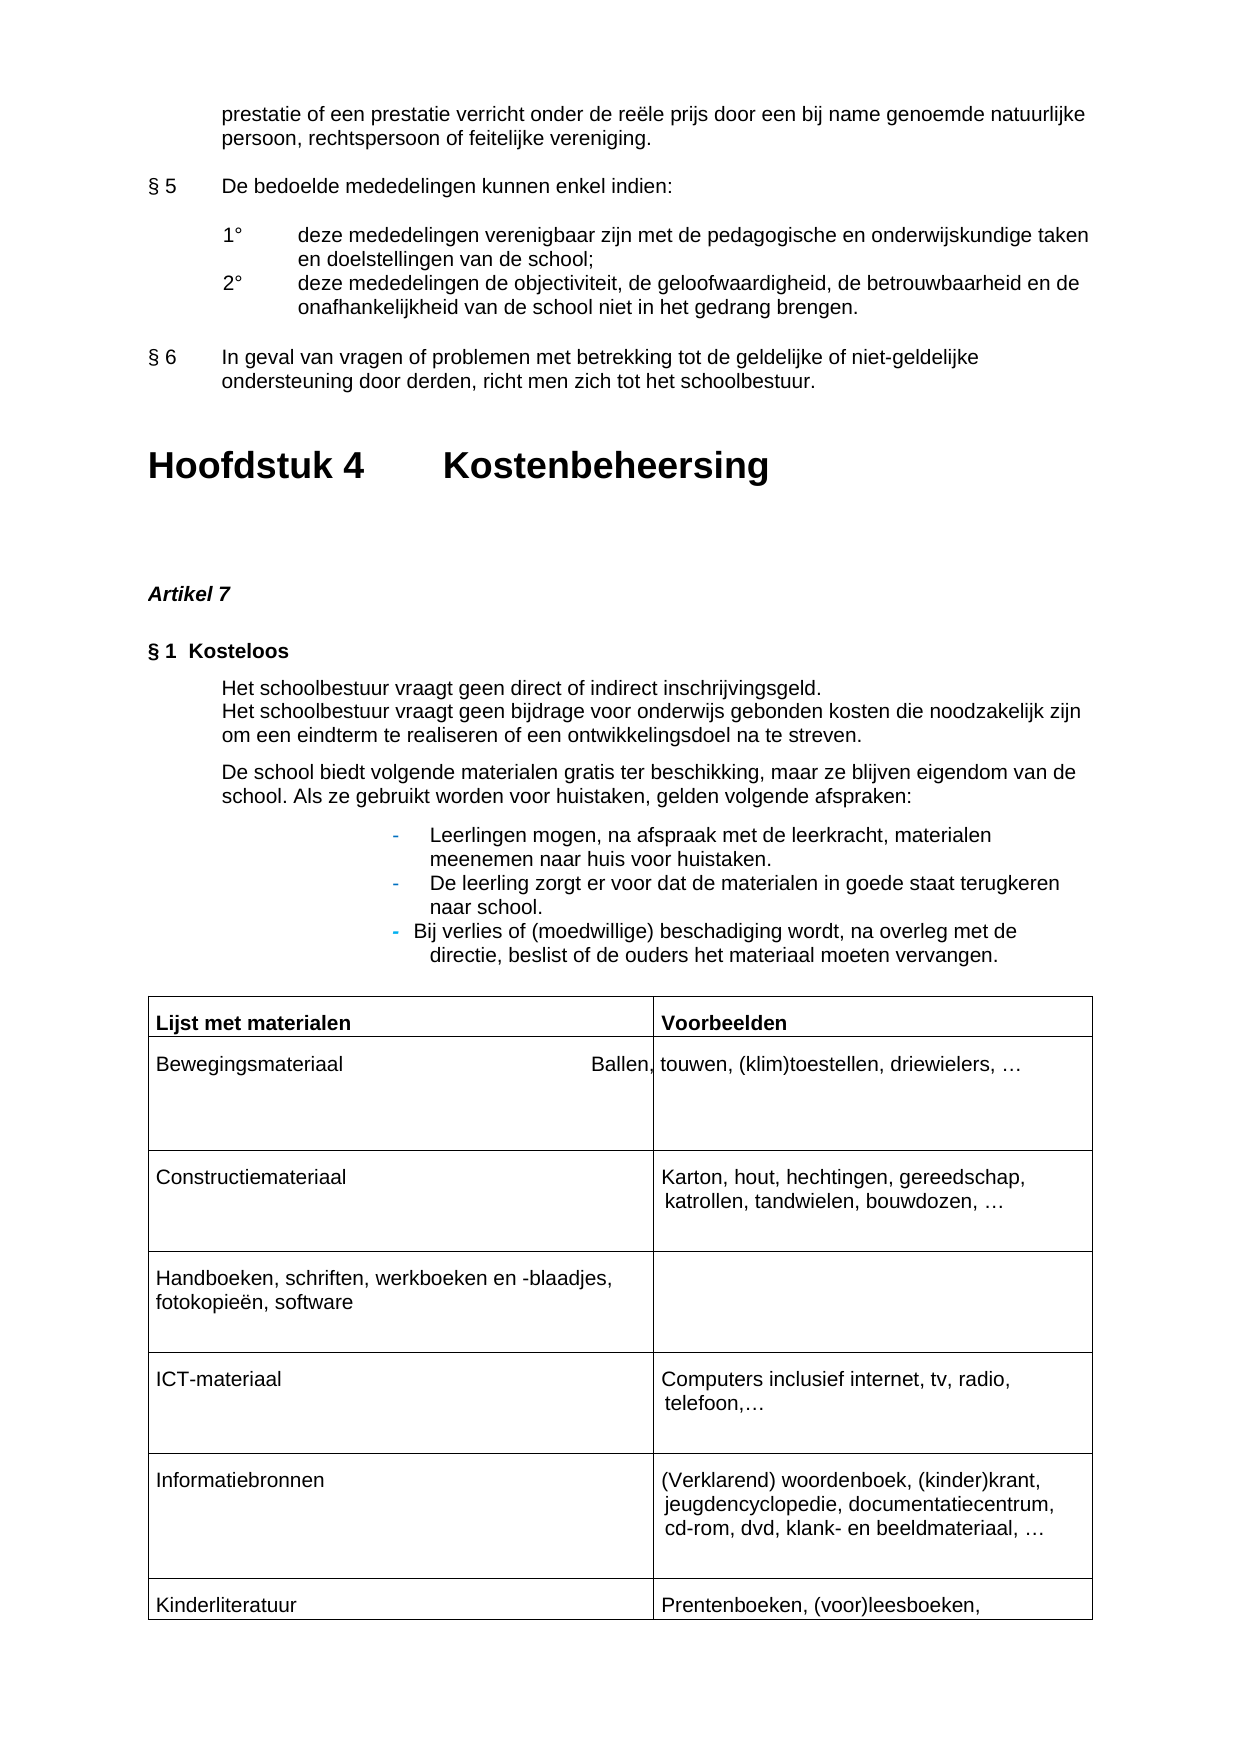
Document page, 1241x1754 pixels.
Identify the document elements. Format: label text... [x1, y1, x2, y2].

list Leerlingen mogen, na afspraak met de leerkracht, materialen meenemen naar huis voor huistaken. [392, 823, 1093, 869]
table_cell Computers inclusief internet, tv, radio, telefoon,… [654, 1353, 1092, 1453]
table_cell Ballen, touwen, (klim)toestellen, driewielers, … [654, 1037, 1092, 1150]
list De school biedt volgende materialen gratis ter beschikking, maar ze blijven eigendom van de school. Als ze gebruikt worden voor huistaken, gelden volgende afspraken: [148, 758, 1093, 808]
list 1° deze mededelingen verenigbaar zijn met de pedagogische en onderwijskundige taken en doelstellingen van de school; [223, 223, 1092, 271]
list § 5 De bedoelde mededelingen kunnen enkel indien: [148, 174, 1092, 198]
table_header Voorbeelden [654, 997, 1092, 1036]
list § 6 In geval van vragen of problemen met betrekking tot de geldelijke of niet-geldelijke ondersteuning door derden, richt men zich tot het schoolbestuur. [148, 345, 1092, 393]
list § 1 Kosteloos [148, 637, 1093, 663]
table_cell [654, 1252, 1092, 1352]
list Artikel 7 [148, 582, 1093, 606]
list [148, 102, 1093, 150]
list Bij verlies of (moedwillige) beschadiging wordt, na overleg met de directie, beslist of de ouders het materiaal moeten vervangen. [392, 917, 1093, 967]
list Het schoolbestuur vraagt geen direct of indirect inschrijvingsgeld. Het schoolbestuur vraagt geen bijdrage voor onderwijs gebonden kosten die noodzakelijk zijn om een eindterm te realiseren of een ontwikkelingsdoel na te streven. [148, 674, 1093, 747]
table_cell Constructiemateriaal [149, 1151, 653, 1251]
list De leerling zorgt er voor dat de materialen in goede staat terugkeren naar school. [392, 869, 1093, 917]
table_cell Handboeken, schriften, werkboeken en -blaadjes, fotokopieën, software [149, 1252, 653, 1352]
table_cell ICT-materiaal [149, 1353, 653, 1453]
table_cell Bewegingsmateriaal [149, 1037, 653, 1150]
table_cell Informatiebronnen [149, 1454, 653, 1578]
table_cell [654, 1579, 1092, 1618]
text Hoofdstuk 4 Kostenbeheersing [148, 443, 1092, 486]
list 2° deze mededelingen de objectiviteit, de geloofwaardigheid, de betrouwbaarheid en de onafhankelijkheid van de school niet in het gedrang brengen. [223, 271, 1092, 319]
table_header Lijst met materialen [149, 997, 653, 1036]
table_cell Kinderliteratuur [149, 1579, 653, 1618]
table_cell Karton, hout, hechtingen, gereedschap, katrollen, tandwielen, bouwdozen, … [654, 1151, 1092, 1251]
table_cell (Verklarend) woordenboek, (kinder)krant, jeugdencyclopedie, documentatiecentrum, cd-rom, dvd, klank- en beeldmateriaal, … [654, 1454, 1092, 1578]
